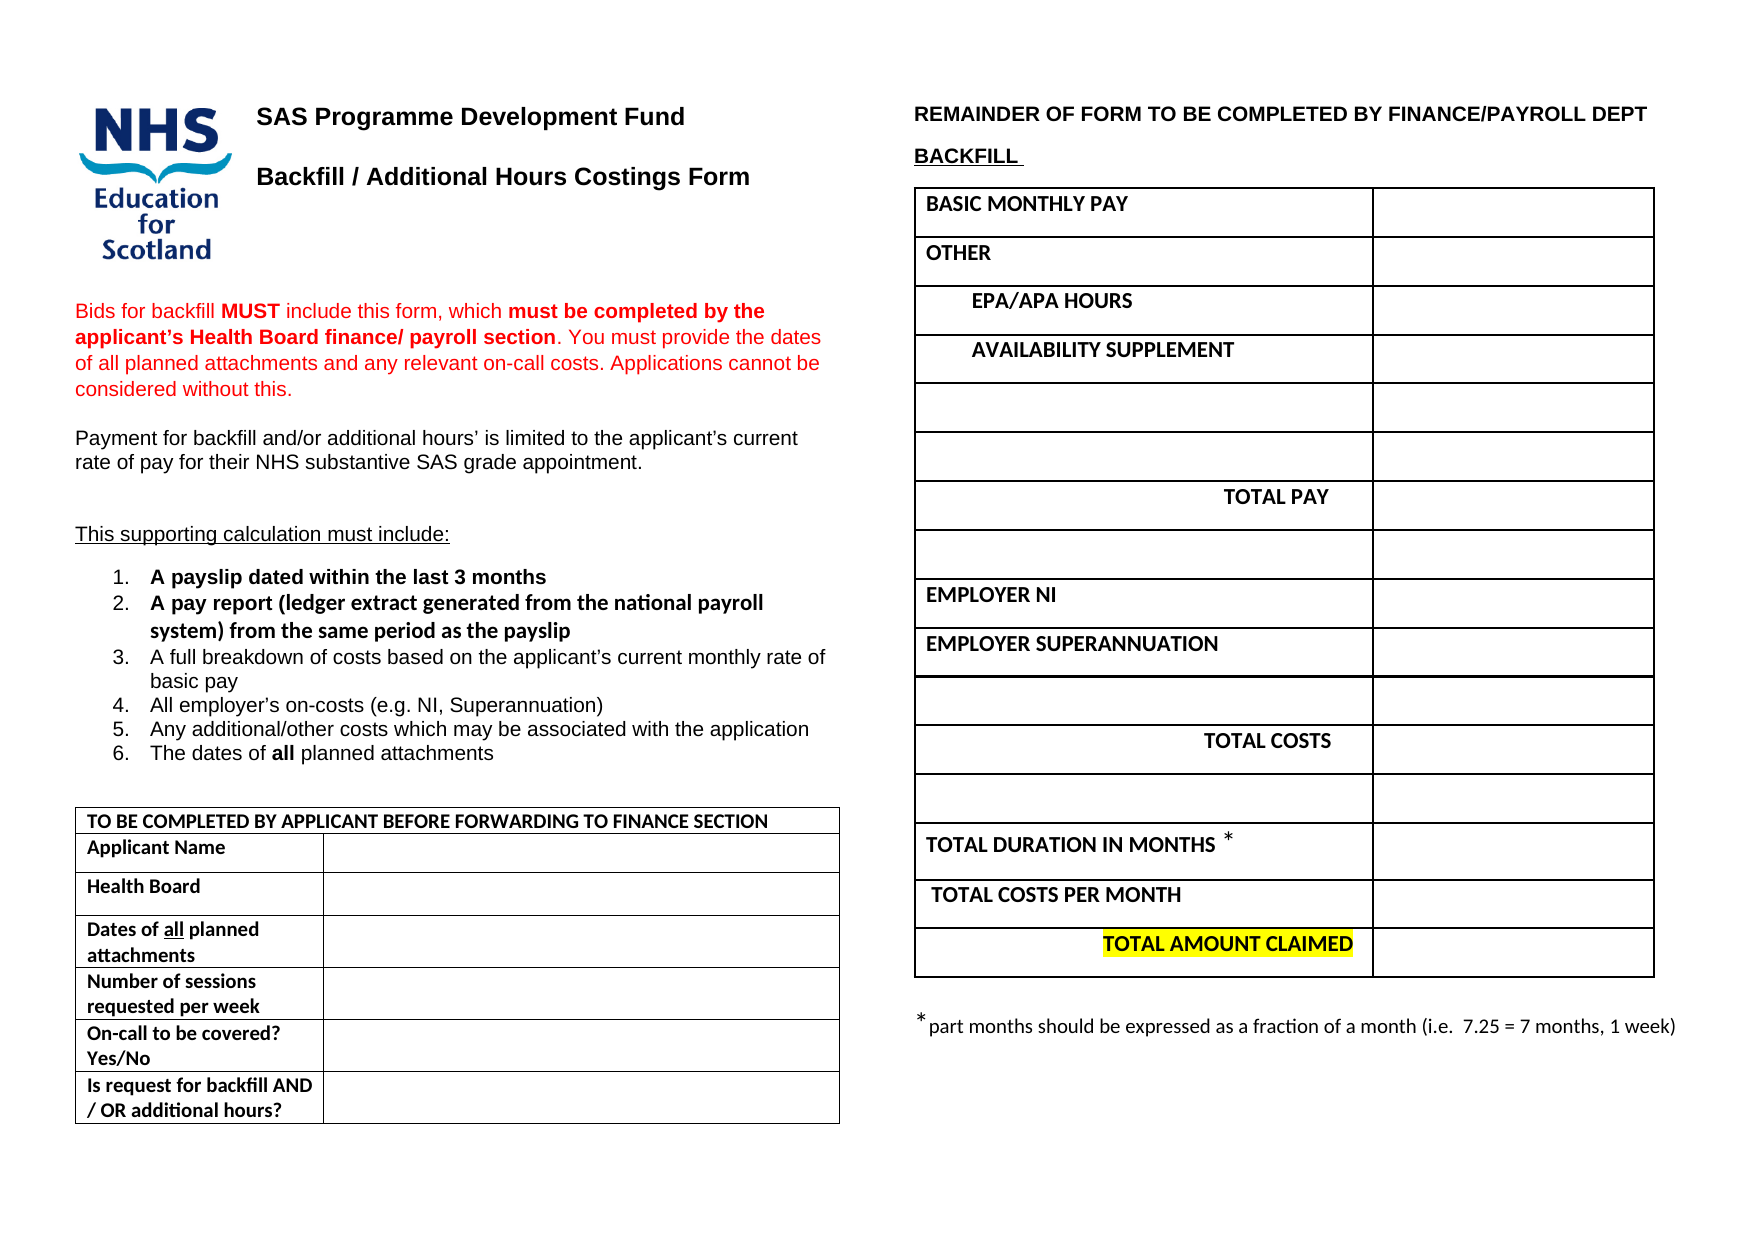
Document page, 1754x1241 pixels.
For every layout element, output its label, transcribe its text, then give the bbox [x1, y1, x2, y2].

table_header TO BE COMPLETED BY APPLICANT BEFORE FORWARDING TO FINANCE SECTION [76, 808, 839, 833]
table_cell [1374, 531, 1653, 578]
list A full breakdown of costs based on the applicant’s current monthly rate of basic pay [112, 644, 840, 692]
table_cell EMPLOYER NI [916, 580, 1372, 627]
text Bids for backfill MUST include this form, which must be completed by the applicant’s Health Board finance/ payroll section. You must provide the dates of all planned attachments and any relevant on-call costs. Applications cannot be considered without this. [75, 299, 840, 400]
table_cell Health Board [76, 873, 323, 915]
table_cell AVAILABILITY SUPPLEMENT [916, 336, 1372, 382]
list Any additional/other costs which may be associated with the application [112, 716, 840, 740]
table_cell [916, 678, 1372, 724]
text *part months should be expressed as a fraction of a month (i.e. 7.25 = 7 months, 1 week) [914, 1006, 1679, 1041]
table_header BASIC MONTHLY PAY [916, 189, 1372, 236]
text BACKFILL [914, 144, 1679, 168]
table_cell [1374, 629, 1653, 675]
table_cell [324, 916, 839, 967]
picture [73, 101, 238, 266]
table_cell [1374, 580, 1653, 627]
table_cell [324, 1072, 839, 1123]
text This supporting calculation must include: [75, 522, 840, 546]
table_cell [1374, 678, 1653, 724]
table_cell [916, 433, 1372, 480]
table_cell [1374, 336, 1653, 382]
text Payment for backfill and/or additional hours’ is limited to the applicant’s current rate of pay for their NHS substantive SAS grade appointment. [75, 426, 840, 474]
table_cell [1374, 384, 1653, 431]
table_cell On-call to be covered? Yes/No [76, 1020, 323, 1071]
table_cell [1374, 881, 1653, 927]
table_cell Applicant Name [76, 834, 323, 872]
table_cell [324, 968, 839, 1019]
list A pay report (ledger extract generated from the national payroll system) from the same period as the payslip [112, 588, 840, 644]
table_cell EMPLOYER SUPERANNUATION [916, 629, 1372, 675]
list The dates of all planned attachments [112, 740, 840, 764]
table_cell Dates of all planned attachments [76, 916, 323, 967]
text Backfill / Additional Hours Costings Form [238, 162, 840, 190]
table_cell TOTAL COSTS [916, 726, 1372, 773]
table_cell TOTAL DURATION IN MONTHS * [916, 824, 1372, 878]
table_cell [1374, 824, 1653, 878]
text SAS Programme Development Fund [238, 102, 840, 131]
table_cell [916, 384, 1372, 431]
table_cell [916, 775, 1372, 822]
table_cell [1374, 287, 1653, 333]
table_cell [1374, 726, 1653, 773]
table_cell OTHER [916, 238, 1372, 284]
text REMAINDER OF FORM TO BE COMPLETED BY FINANCE/PAYROLL DEPT [914, 102, 1679, 126]
list All employer’s on-costs (e.g. NI, Superannuation) [112, 692, 840, 716]
table_cell [324, 873, 839, 915]
table_cell [1374, 929, 1653, 976]
table_cell Number of sessions requested per week [76, 968, 323, 1019]
table_cell TOTAL AMOUNT CLAIMED [916, 929, 1372, 976]
table_header [1374, 189, 1653, 236]
table_cell TOTAL PAY [916, 482, 1372, 529]
table_cell Is request for backfill AND / OR additional hours? [76, 1072, 323, 1123]
table_cell [1374, 775, 1653, 822]
table_cell [1374, 238, 1653, 284]
table_cell [1374, 482, 1653, 529]
list A payslip dated within the last 3 months [112, 564, 840, 588]
table_cell TOTAL COSTS PER MONTH [916, 881, 1372, 927]
table_cell [1374, 433, 1653, 480]
table_cell [916, 531, 1372, 578]
table_cell EPA/APA HOURS [916, 287, 1372, 333]
table_cell [324, 834, 839, 872]
table_cell [324, 1020, 839, 1071]
